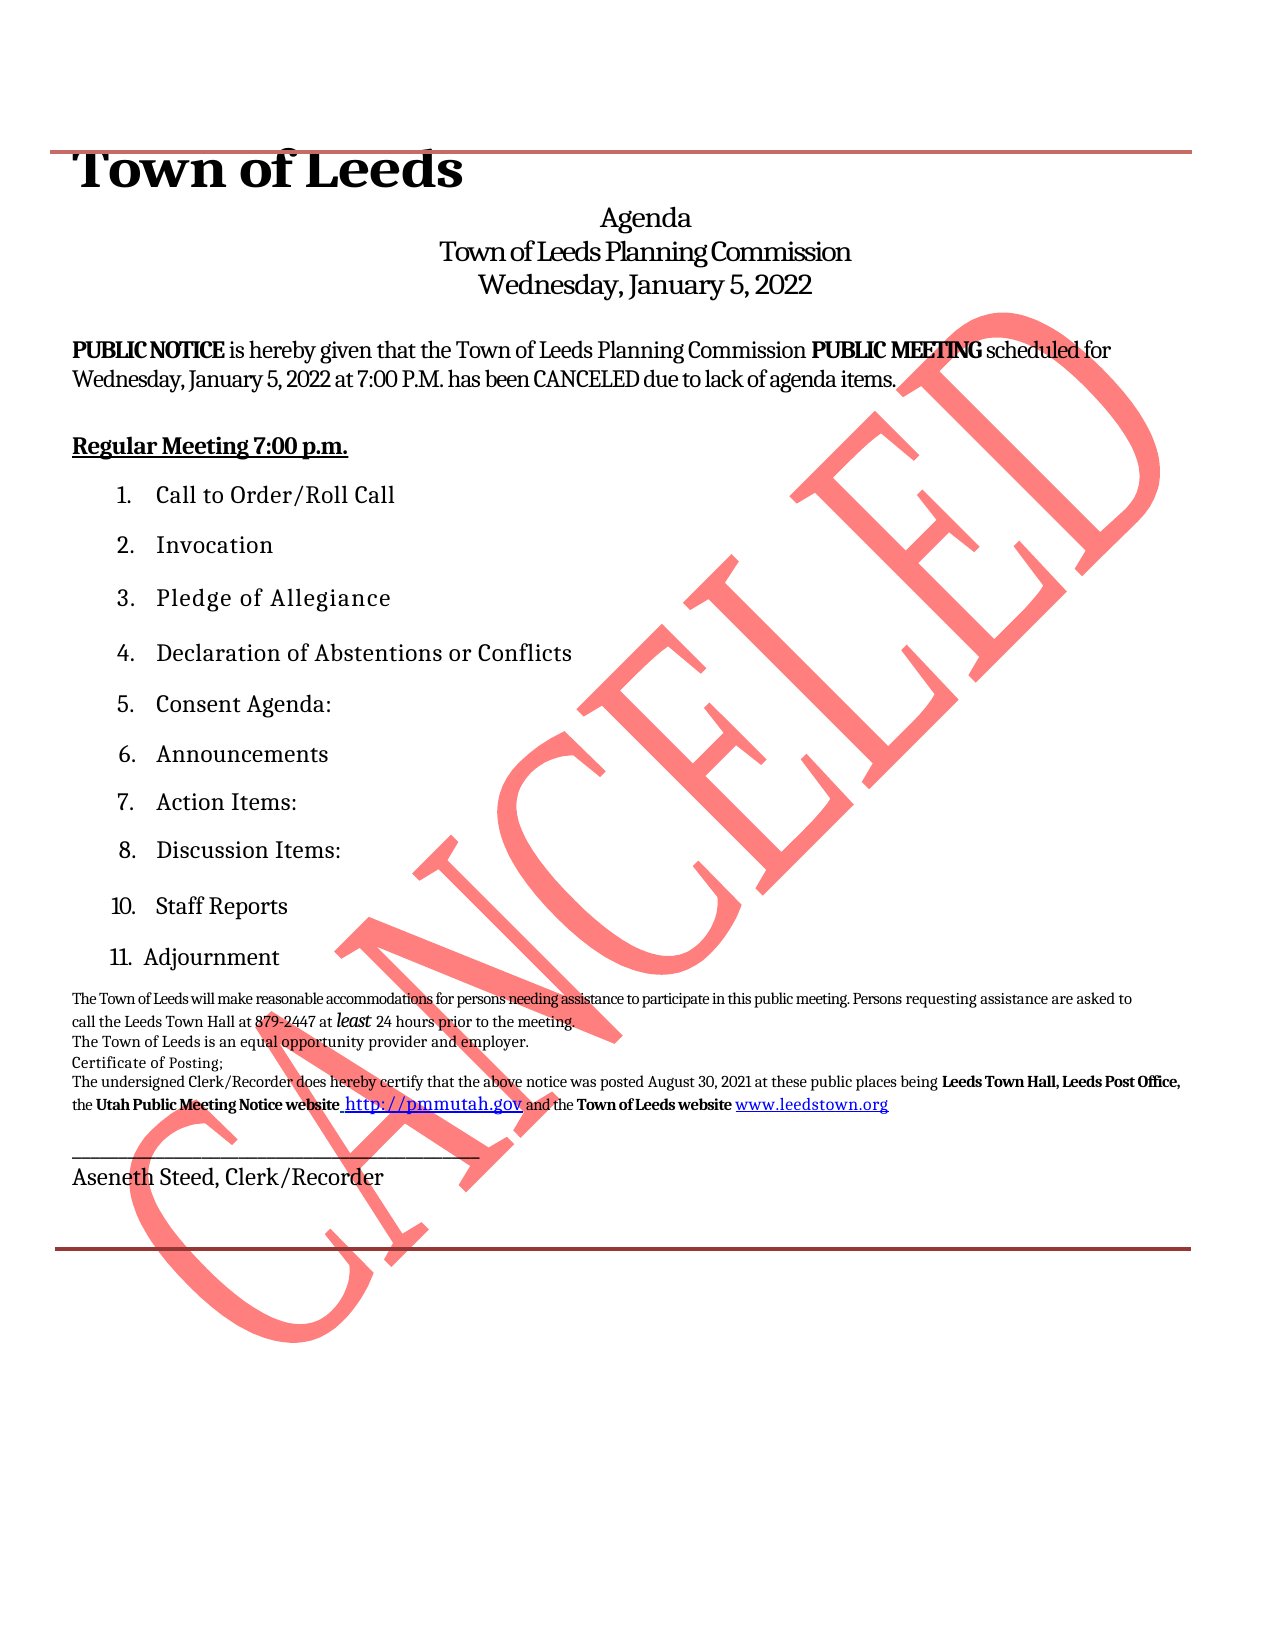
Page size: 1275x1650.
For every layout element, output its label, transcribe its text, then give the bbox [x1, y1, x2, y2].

text 7. Action Items: [117, 791, 1220, 815]
text 4. Declaration of Abstentions or Conflicts [117, 641, 1220, 667]
text The Town of Leeds is an equal opportunity provider and employer. [72, 1032, 1220, 1051]
text Agenda Town of Leeds Planning Commission Wednesday, January 5, 2022 [72, 201, 1220, 302]
text 6. Announcements [117, 742, 1220, 767]
text 10. Staff Reports [62, 895, 1220, 920]
text 11. Adjournment [72, 945, 1220, 970]
text Aseneth Steed, Clerk/Recorder [72, 1163, 1220, 1192]
text 1. Call to Order/Roll Call [117, 484, 1220, 509]
text Regular Meeting 7:00 p.m. [72, 434, 1220, 459]
text The undersigned Clerk/Recorder does hereby certify that the above notice was posted August 30, 2021 at these public places being Leeds Town Hall, Leeds Post Office, the Utah Public Meeting Notice website http://pmmutah.gov and the Town of Leeds website www.leedstown.org [72, 1073, 1197, 1115]
text Certificate of Posting; [72, 1054, 1220, 1073]
text Town of Leeds [72, 108, 1220, 201]
text PUBLIC NOTICE is hereby given that the Town of Leeds Planning Commission PUBLIC MEETING scheduled for Wednesday, January 5, 2022 at 7:00 P.M. has been CANCELED due to lack of agenda items. [72, 336, 1152, 393]
text 5. Consent Agenda: [117, 692, 1220, 717]
text 3. Pledge of Allegiance [117, 584, 1220, 613]
text ____________________________________________ [72, 1134, 1220, 1163]
text 8. Discussion Items: [109, 839, 1220, 863]
text The Town of Leeds will make reasonable accommodations for persons needing assistance to participate in this public meeting. Persons requesting assistance are asked to call the Leeds Town Hall at 879-2447 at least 24 hours prior to the meeting. [72, 989, 1137, 1032]
text 2. Invocation [117, 534, 1220, 559]
